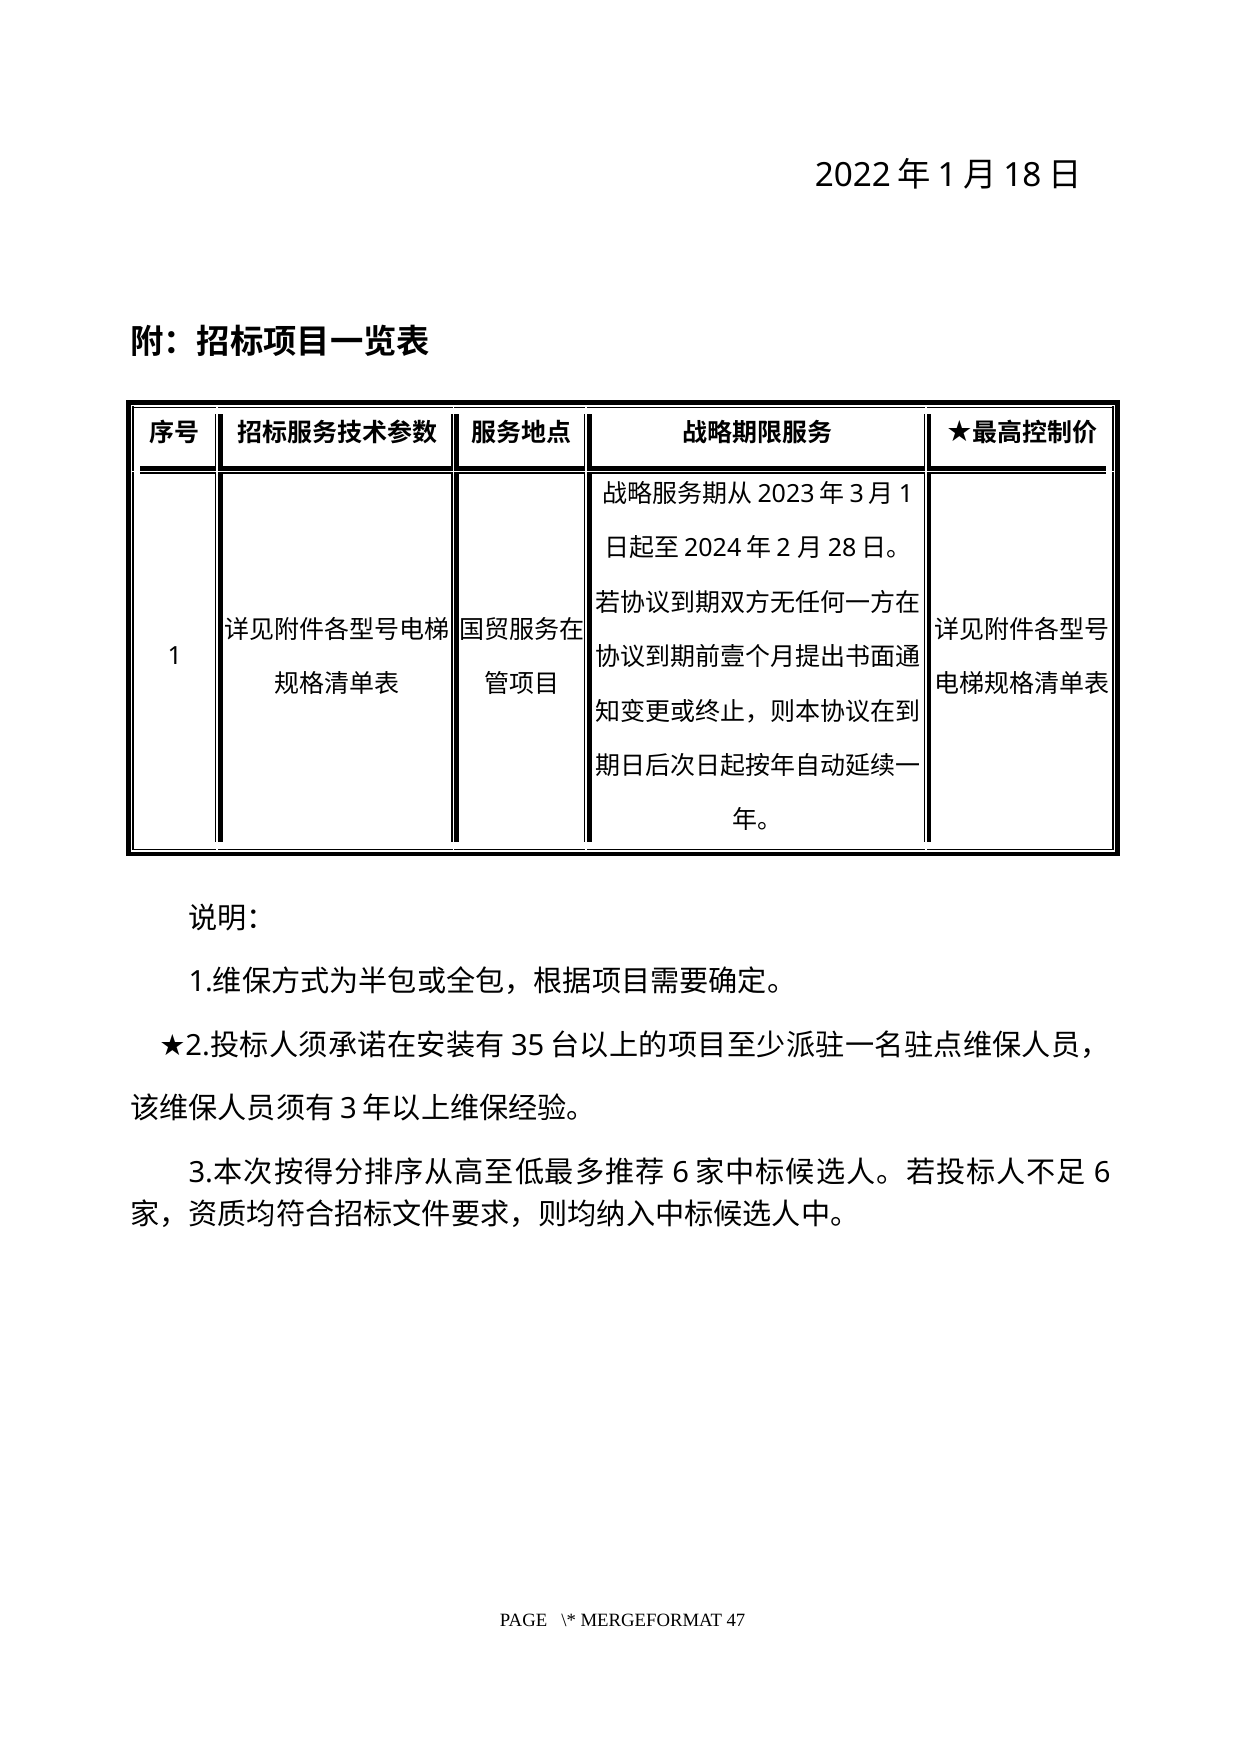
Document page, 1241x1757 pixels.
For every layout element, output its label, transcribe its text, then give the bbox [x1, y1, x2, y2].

text ★2.投标人须承诺在安装有35台以上的项目至少派驻一名驻点维保人员，该维保人员须有3年以上维保经验。 [130, 1021, 1110, 1127]
text 1.维保方式为半包或全包，根据项目需要确定。 [130, 958, 1110, 1000]
table_header 序号 [131, 405, 219, 466]
subtitle 附：招标项目一览表 [130, 315, 1110, 363]
table_header 招标服务技术参数 [219, 405, 455, 466]
table_cell 详见附件各型号电梯规格清单表 [219, 466, 455, 848]
text 3.本次按得分排序从高至低最多推荐6家中标候选人。若投标人不足6家，资质均符合招标文件要求，则均纳入中标候选人中。 [130, 1148, 1110, 1233]
table_header ★最高控制价 [928, 408, 1112, 466]
table_cell 详见附件各型号电梯规格清单表 [928, 466, 1115, 848]
table_cell 1 [131, 466, 219, 848]
table_header 战略期限服务 [588, 405, 927, 466]
table_cell 国贸服务在管项目 [455, 466, 588, 848]
table_header 服务地点 [455, 405, 588, 466]
text 说明： [130, 894, 1110, 936]
table_cell 战略服务期从2023年3月1日起至2024年2 月 28日。若协议到期双方无任何一方在协议到期前壹个月提出书面通知变更或终止，则本协议在到期日后次日起按年自动延续一年。 [588, 466, 927, 848]
text 2022年1月18日 [130, 148, 1081, 196]
